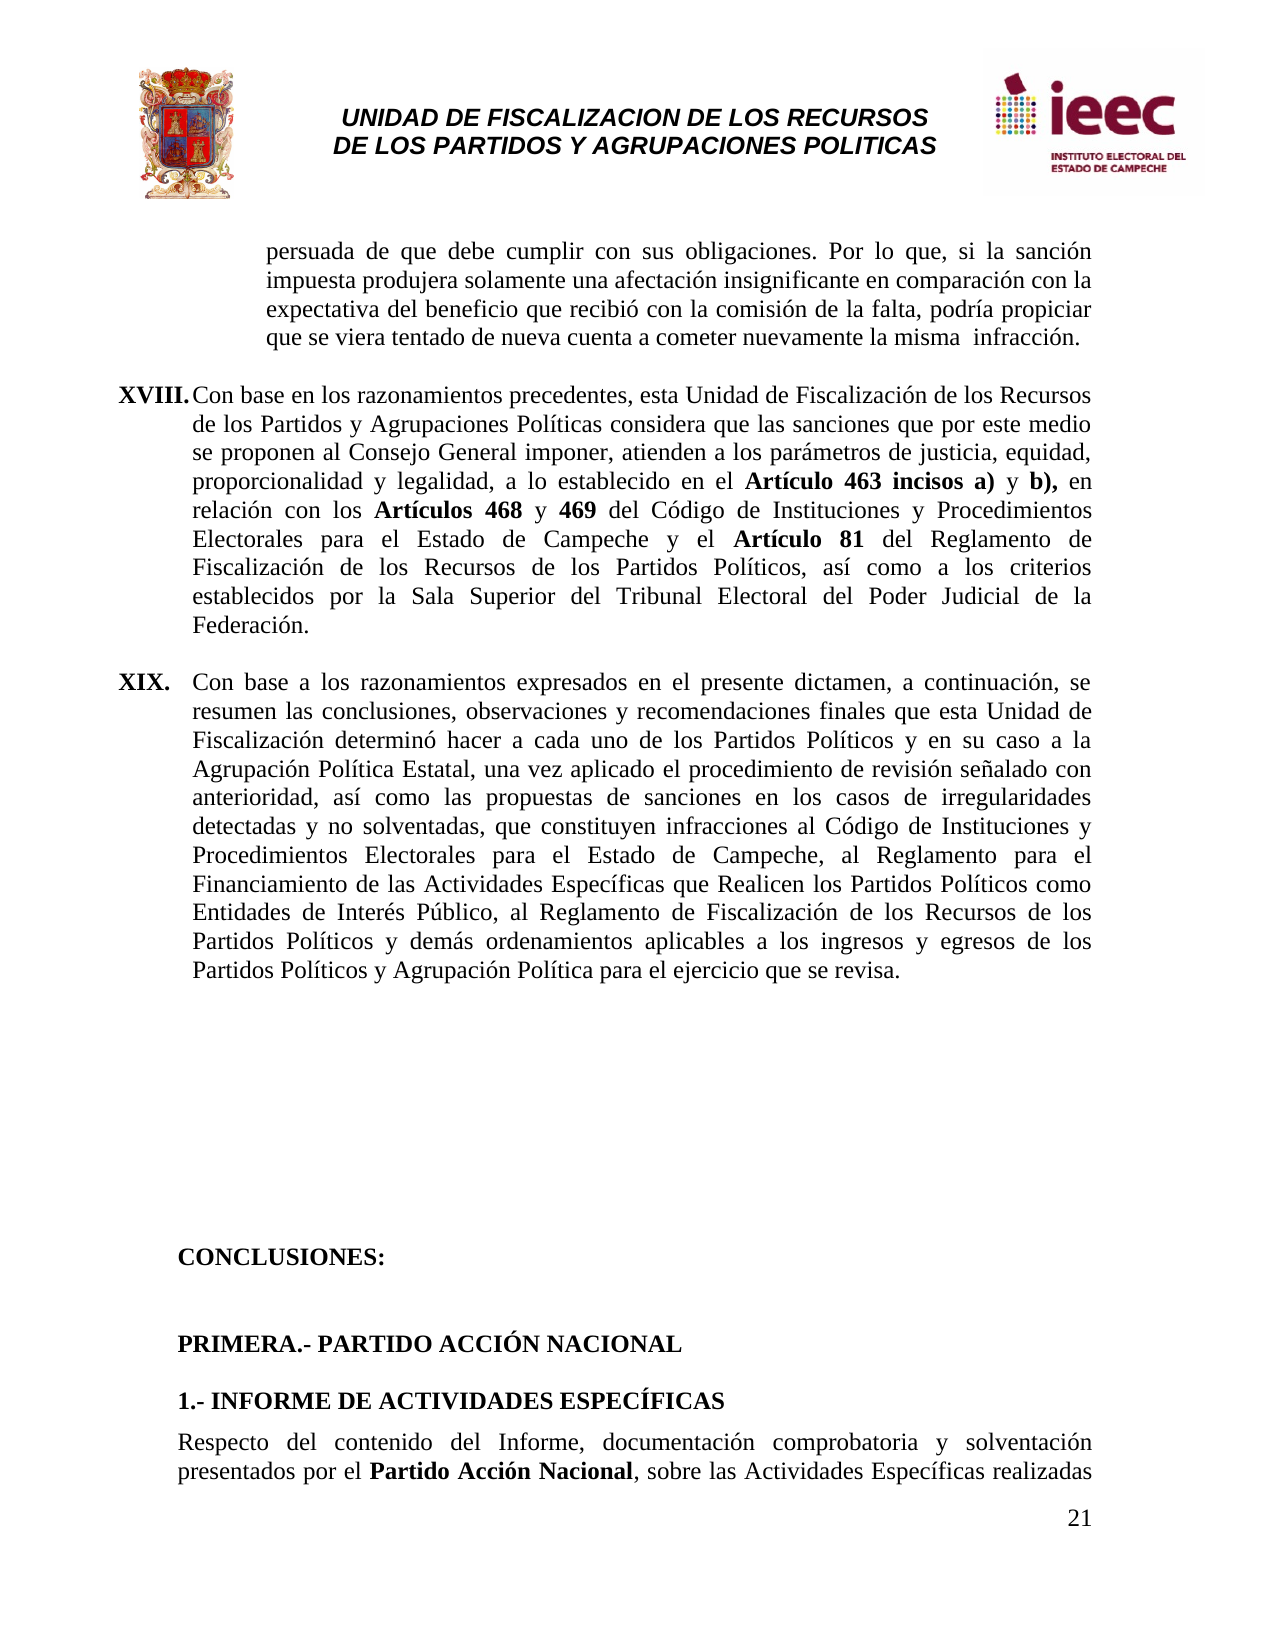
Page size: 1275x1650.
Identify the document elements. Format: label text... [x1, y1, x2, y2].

picture [983, 48, 1205, 196]
list Con base en los razonamientos precedentes, esta Unidad de Fiscalización de los Recursos de los Partidos y Agrupaciones Políticas considera que las sanciones que por este medio se proponen al Consejo General imponer, atienden a los parámetros de justicia, equidad, proporcionalidad y legalidad, a lo establecido en el Artículo 463 incisos a) y b), en relación con los Artículos 468 y 469 del Código de Instituciones y Procedimientos Electorales para el Estado de Campeche y el Artículo 81 del Reglamento de Fiscalización de los Recursos de los Partidos Políticos, así como a los criterios establecidos por la Sala Superior del Tribunal Electoral del Poder Judicial de la Federación. [118, 380, 1092, 639]
picture [139, 67, 234, 199]
text PRIMERA.- PARTIDO ACCIÓN NACIONAL [177, 1329, 1092, 1357]
list Con base a los razonamientos expresados en el presente dictamen, a continuación, se resumen las conclusiones, observaciones y recomendaciones finales que esta Unidad de Fiscalización determinó hacer a cada uno de los Partidos Políticos y en su caso a la Agrupación Política Estatal, una vez aplicado el procedimiento de revisión señalado con anterioridad, así como las propuestas de sanciones en los casos de irregularidades detectadas y no solventadas, que constituyen infracciones al Código de Instituciones y Procedimientos Electorales para el Estado de Campeche, al Reglamento para el Financiamiento de las Actividades Específicas que Realicen los Partidos Políticos como Entidades de Interés Público, al Reglamento de Fiscalización de los Recursos de los Partidos Políticos y demás ordenamientos aplicables a los ingresos y egresos de los Partidos Políticos y Agrupación Política para el ejercicio que se revisa. [118, 667, 1092, 984]
text CONCLUSIONES: [177, 1242, 1092, 1271]
text 1.- INFORME DE ACTIVIDADES ESPECÍFICAS [177, 1386, 1092, 1415]
